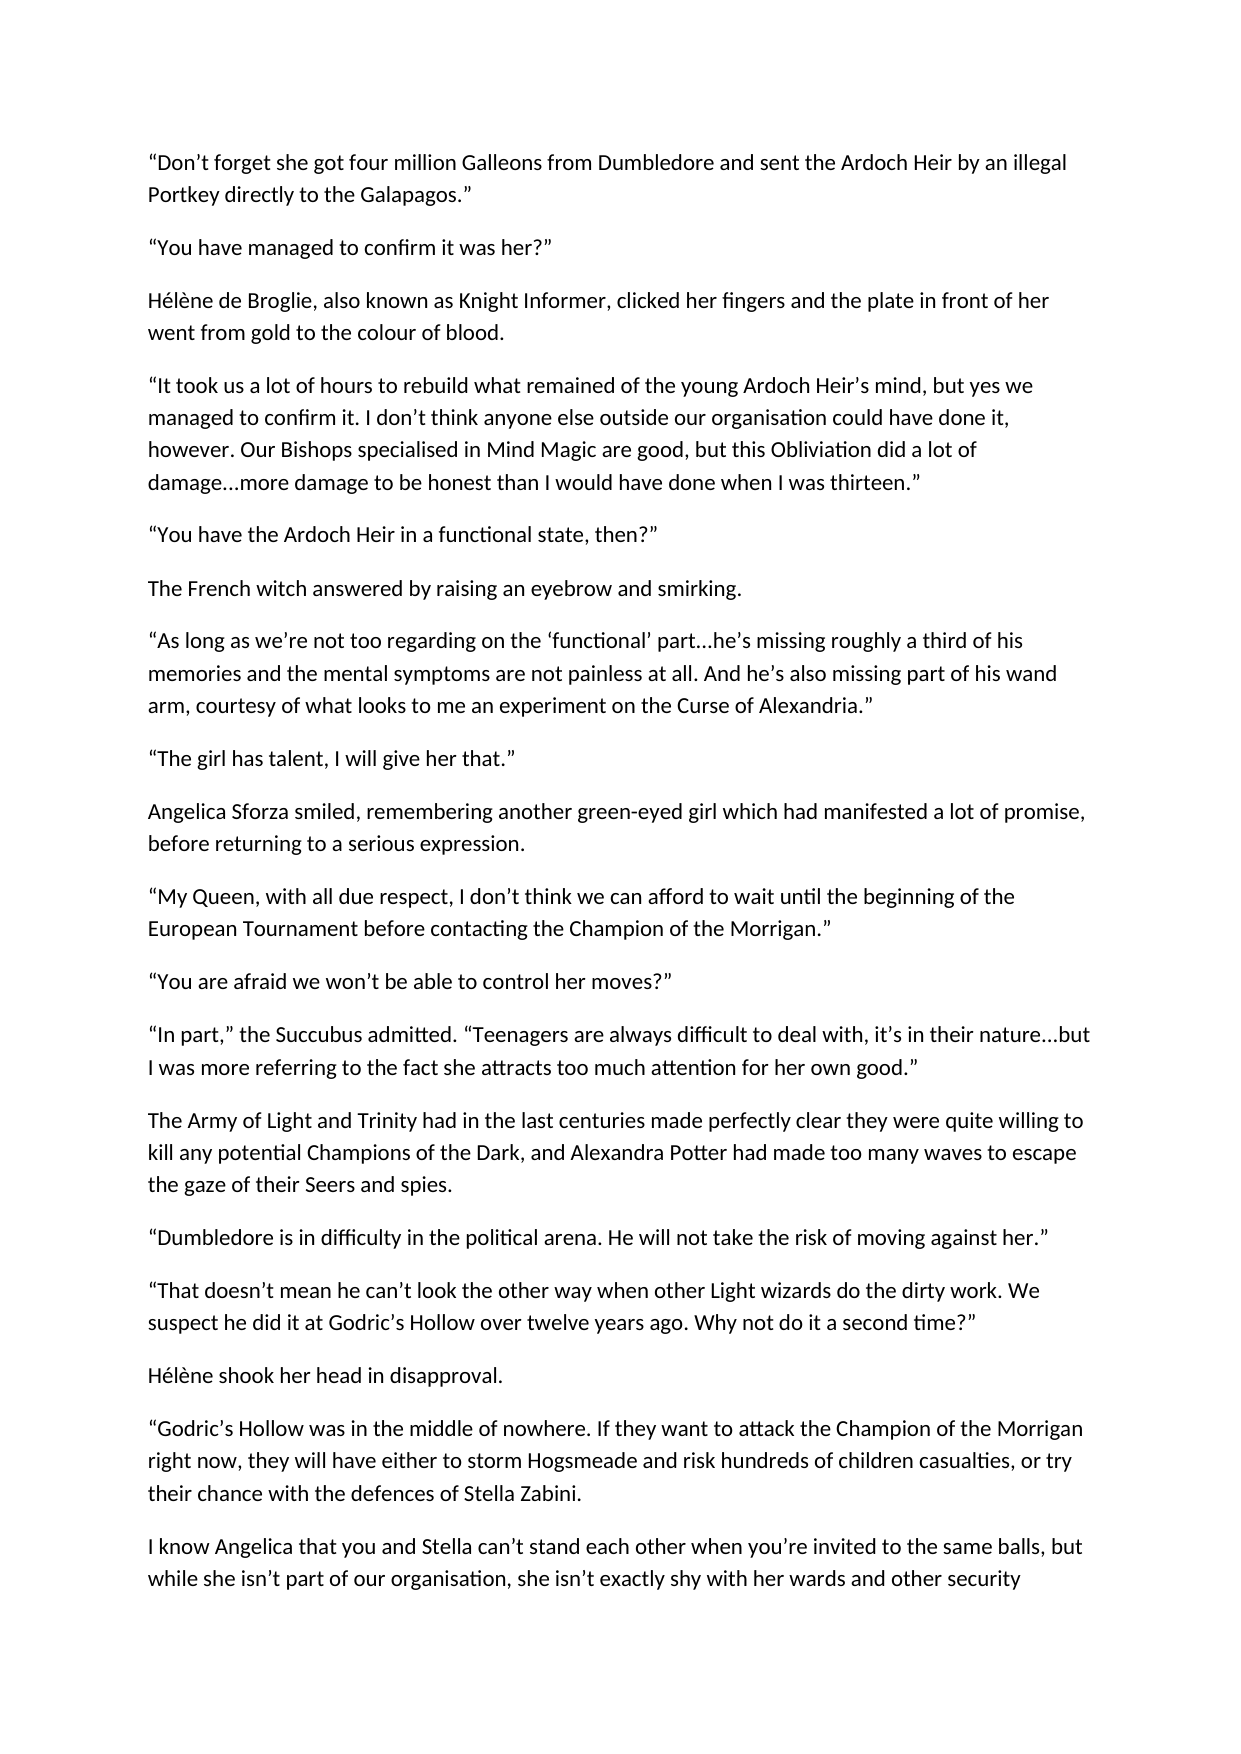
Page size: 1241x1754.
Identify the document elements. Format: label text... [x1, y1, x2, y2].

text “You are afraid we won’t be able to control her moves?” [148, 967, 1093, 996]
text “You have managed to confirm it was her?” [148, 233, 1093, 261]
text “In part,” the Succubus admitted. “Teenagers are always difficult to deal with, it’s in their nature...but I was more referring to the fact she attracts too much attention for her own good.” [148, 1021, 1093, 1081]
text “As long as we’re not too regarding on the ‘functional’ part...he’s missing roughly a third of his memories and the mental symptoms are not painless at all. And he’s also missing part of his wand arm, courtesy of what looks to me an experiment on the Curse of Alexandria.” [148, 627, 1093, 719]
text “The girl has talent, I will give her that.” [148, 744, 1093, 772]
text “Dumbledore is in difficulty in the political arena. He will not take the risk of moving against her.” [148, 1223, 1093, 1251]
text “That doesn’t mean he can’t look the other way when other Light wizards do the dirty work. We suspect he did it at Godric’s Hollow over twelve years ago. Why not do it a second time?” [148, 1276, 1093, 1336]
text “It took us a lot of hours to rebuild what remained of the young Ardoch Heir’s mind, but yes we managed to confirm it. I don’t think anyone else outside our organisation could have done it, however. Our Bishops specialised in Mind Magic are good, but this Obliviation did a lot of damage...more damage to be honest than I would have done when I was thirteen.” [148, 371, 1093, 496]
text “Godric’s Hollow was in the middle of nowhere. If they want to attack the Champion of the Morrigan right now, they will have either to storm Hogsmeade and risk hundreds of children casualties, or try their chance with the defences of Stella Zabini. [148, 1414, 1093, 1507]
text Angelica Sforza smiled, remembering another green-eyed girl which had manifested a lot of promise, before returning to a serious expression. [148, 797, 1093, 857]
text The French witch answered by raising an eyebrow and smirking. [148, 574, 1093, 602]
text The Army of Light and Trinity had in the last centuries made perfectly clear they were quite willing to kill any potential Champions of the Dark, and Alexandra Potter had made too many waves to escape the gaze of their Seers and spies. [148, 1106, 1093, 1198]
text “Don’t forget she got four million Galleons from Dumbledore and sent the Ardoch Heir by an illegal Portkey directly to the Galapagos.” [148, 148, 1093, 208]
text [148, 1532, 1093, 1592]
text “You have the Ardoch Heir in a functional state, then?” [148, 521, 1093, 549]
text Hélène de Broglie, also known as Knight Informer, clicked her fingers and the plate in front of her went from gold to the colour of blood. [148, 286, 1093, 346]
text Hélène shook her head in disapproval. [148, 1361, 1093, 1389]
text “My Queen, with all due respect, I don’t think we can afford to wait until the beginning of the European Tournament before contacting the Champion of the Morrigan.” [148, 882, 1093, 942]
